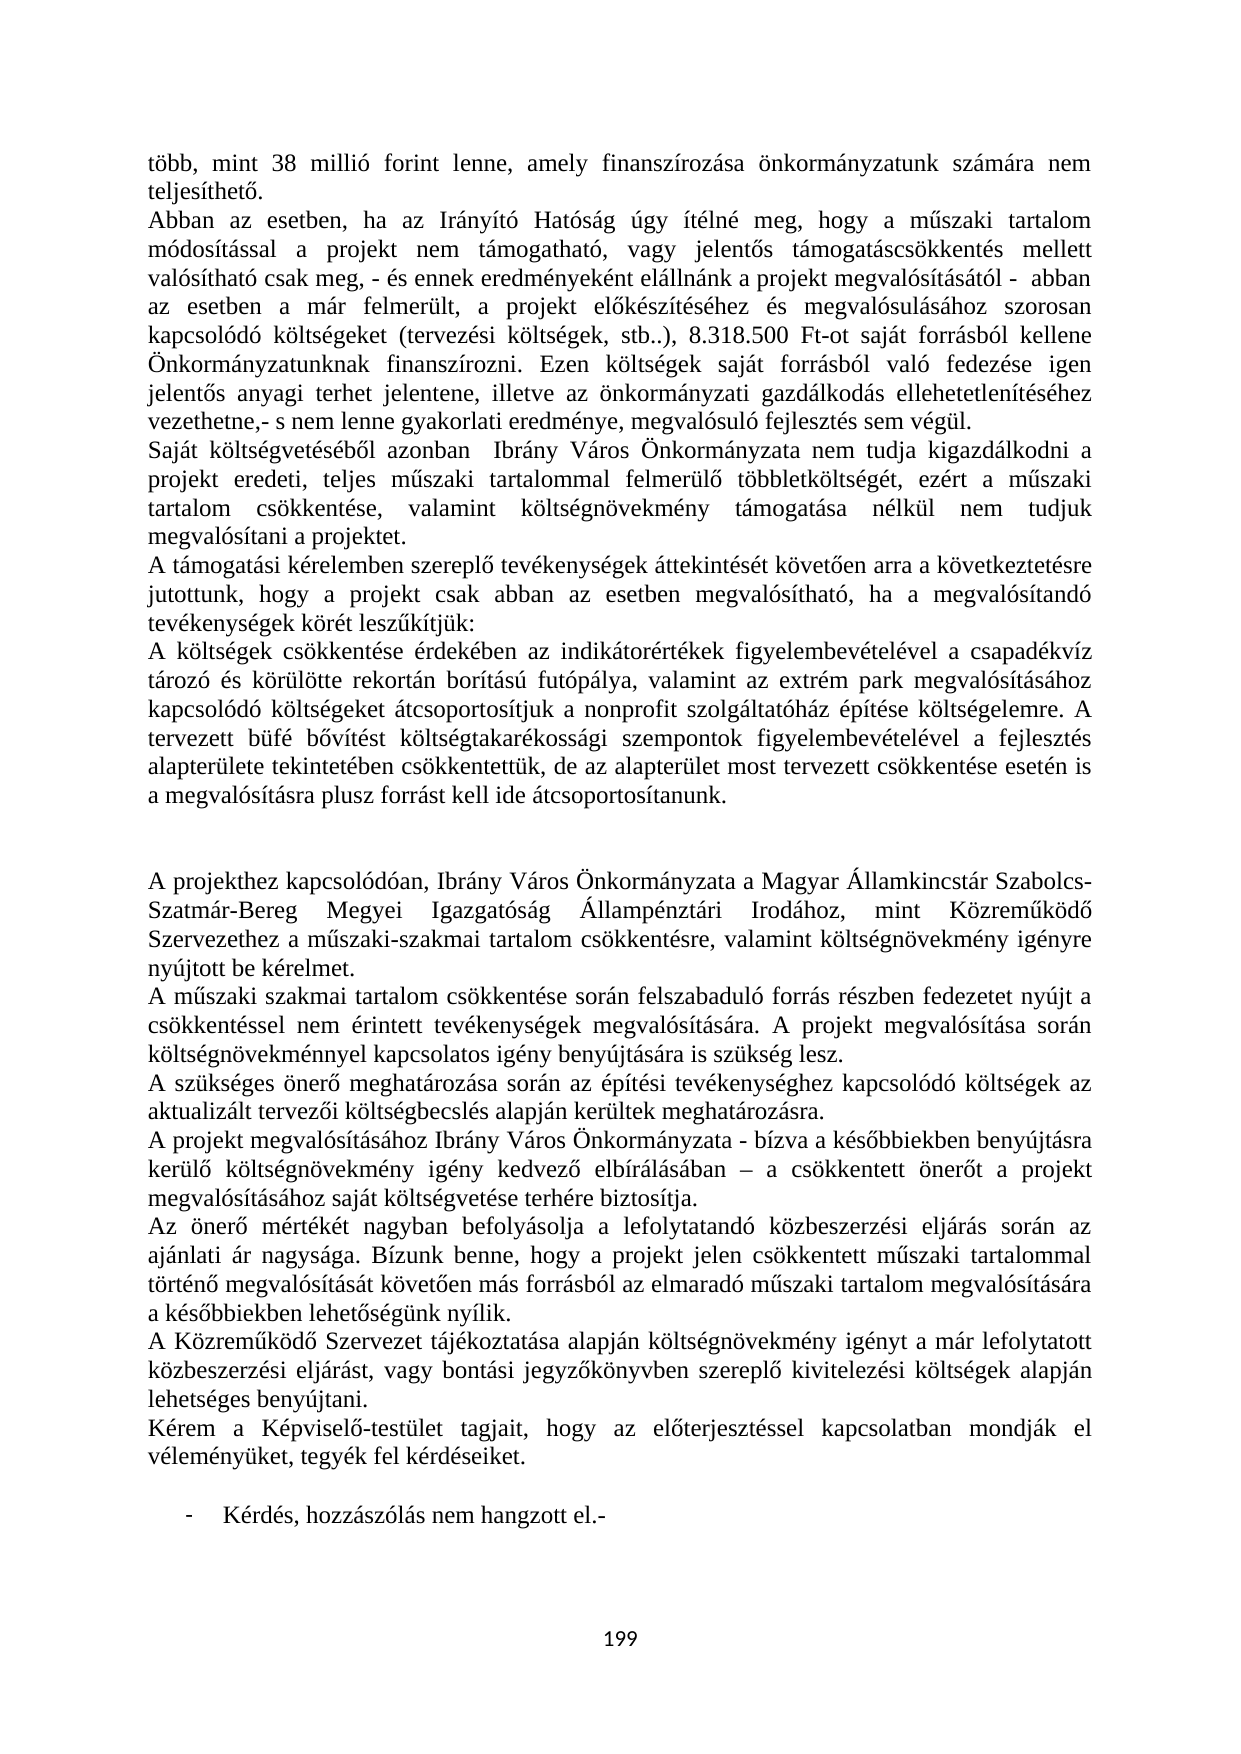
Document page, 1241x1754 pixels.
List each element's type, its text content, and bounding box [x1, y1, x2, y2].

text A projekthez kapcsolódóan, Ibrány Város Önkormányzata a Magyar Államkincstár Szabolcs-Szatmár-Bereg Megyei Igazgatóság Állampénztári Irodához, mint Közreműködő Szervezethez a műszaki-szakmai tartalom csökkentésre, valamint költségnövekmény igényre nyújtott be kérelmet. [148, 866, 1093, 981]
text A műszaki szakmai tartalom csökkentése során felszabaduló forrás részben fedezetet nyújt a csökkentéssel nem érintett tevékenységek megvalósítására. A projekt megvalósítása során költségnövekménnyel kapcsolatos igény benyújtására is szükség lesz. [148, 981, 1093, 1068]
text Az önerő mértékét nagyban befolyásolja a lefolytatandó közbeszerzési eljárás során az ajánlati ár nagysága. Bízunk benne, hogy a projekt jelen csökkentett műszaki tartalommal történő megvalósítását követően más forrásból az elmaradó műszaki tartalom megvalósítására a későbbiekben lehetőségünk nyílik. [148, 1211, 1093, 1326]
text A Közreműködő Szervezet tájékoztatása alapján költségnövekmény igényt a már lefolytatott közbeszerzési eljárást, vagy bontási jegyzőkönyvben szereplő kivitelezési költségek alapján lehetséges benyújtani. [148, 1326, 1093, 1413]
text A költségek csökkentése érdekében az indikátorértékek figyelembevételével a csapadékvíz tározó és körülötte rekortán borítású futópálya, valamint az extrém park megvalósításához kapcsolódó költségeket átcsoportosítjuk a nonprofit szolgáltatóház építése költségelemre. A tervezett büfé bővítést költségtakarékossági szempontok figyelembevételével a fejlesztés alapterülete tekintetében csökkentettük, de az alapterület most tervezett csökkentése esetén is a megvalósításra plusz forrást kell ide átcsoportosítanunk. [148, 636, 1093, 809]
text Abban az esetben, ha az Irányító Hatóság úgy ítélné meg, hogy a műszaki tartalom módosítással a projekt nem támogatható, vagy jelentős támogatáscsökkentés mellett valósítható csak meg, - és ennek eredményeként elállnánk a projekt megvalósításától - abban az esetben a már felmerült, a projekt előkészítéséhez és megvalósulásához szorosan kapcsolódó költségeket (tervezési költségek, stb..), 8.318.500 Ft-ot saját forrásból kellene Önkormányzatunknak finanszírozni. Ezen költségek saját forrásból való fedezése igen jelentős anyagi terhet jelentene, illetve az önkormányzati gazdálkodás ellehetetlenítéséhez vezethetne,- s nem lenne gyakorlati eredménye, megvalósuló fejlesztés sem végül. [148, 205, 1093, 435]
text Kérem a Képviselő-testület tagjait, hogy az előterjesztéssel kapcsolatban mondják el véleményüket, tegyék fel kérdéseiket. [148, 1413, 1093, 1470]
text A támogatási kérelemben szereplő tevékenységek áttekintését követően arra a következtetésre jutottunk, hogy a projekt csak abban az esetben megvalósítható, ha a megvalósítandó tevékenységek körét leszűkítjük: [148, 550, 1093, 636]
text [148, 148, 1093, 205]
text Saját költségvetéséből azonban Ibrány Város Önkormányzata nem tudja kigazdálkodni a projekt eredeti, teljes műszaki tartalommal felmerülő többletköltségét, ezért a műszaki tartalom csökkentése, valamint költségnövekmény támogatása nélkül nem tudjuk megvalósítani a projektet. [148, 435, 1093, 550]
list Kérdés, hozzászólás nem hangzott el.- [185, 1499, 1093, 1529]
text A szükséges önerő meghatározása során az építési tevékenységhez kapcsolódó költségek az aktualizált tervezői költségbecslés alapján kerültek meghatározásra. [148, 1068, 1093, 1125]
text A projekt megvalósításához Ibrány Város Önkormányzata - bízva a későbbiekben benyújtásra kerülő költségnövekmény igény kedvező elbírálásában – a csökkentett önerőt a projekt megvalósításához saját költségvetése terhére biztosítja. [148, 1125, 1093, 1211]
